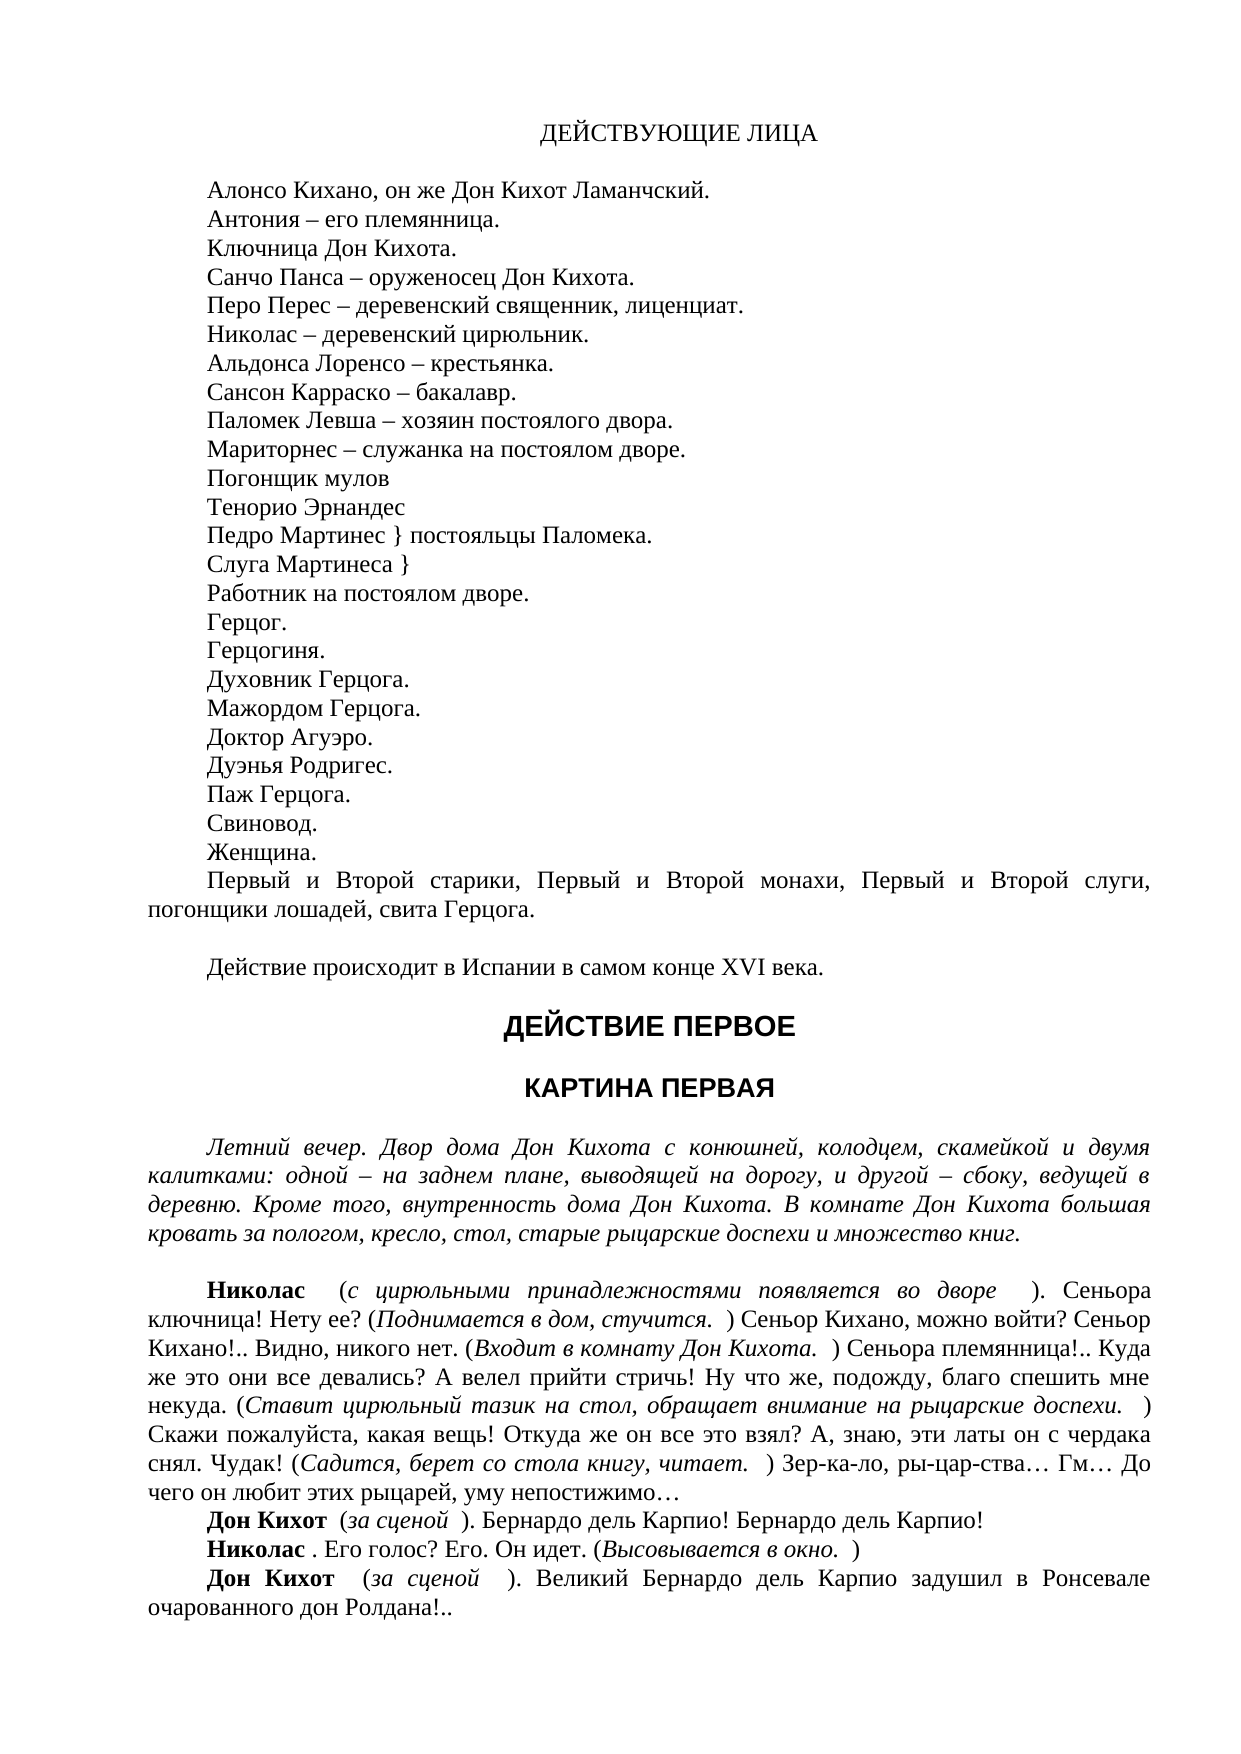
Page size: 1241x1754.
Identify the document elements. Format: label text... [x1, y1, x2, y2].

text Свиновод. [148, 808, 1152, 837]
text Педро Мартинес } постояльцы Паломека. [148, 521, 1152, 549]
text ДЕЙСТВУЮЩИЕ ЛИЦА [148, 118, 1152, 147]
subtitle КАРТИНА ПЕРВАЯ [148, 1072, 1152, 1103]
text Первый и Второй старики, Первый и Второй монахи, Первый и Второй слуги, погонщики лошадей, свита Герцога. [148, 866, 1152, 923]
subtitle ДЕЙСТВИЕ ПЕРВОЕ [148, 1009, 1152, 1043]
text Альдонса Лоренсо – крестьянка. [148, 348, 1152, 377]
text Дуэнья Родригес. [148, 751, 1152, 779]
text Доктор Агуэро. [148, 722, 1152, 751]
text Женщина. [148, 837, 1152, 866]
text Перо Перес – деревенский священник, лиценциат. [148, 291, 1152, 319]
text Антония – его племянница. [148, 204, 1152, 233]
text Действие происходит в Испании в самом конце XVI века. [148, 952, 1152, 981]
text Герцогиня. [148, 636, 1152, 664]
text Николас (с цирюльными принадлежностями появляется во дворе ). Сеньора ключница! Нету ее? (Поднимается в дом, стучится. ) Сеньор Кихано, можно войти? Сеньор Кихано!.. Видно, никого нет. (Входит в комнату Дон Кихота. ) Сеньора племянница!.. Куда же это они все девались? А велел прийти стричь! Ну что же, подожду, благо спешить мне некуда. (Ставит цирюльный тазик на стол, обращает внимание на рыцарские доспехи. ) Скажи пожалуйста, какая вещь! Откуда же он все это взял? А, знаю, эти латы он с чердака снял. Чудак! (Садится, берет со стола книгу, читает. ) Зер-ка-ло, ры-цар-ства… Гм… До чего он любит этих рыцарей, уму непостижимо… [148, 1275, 1152, 1505]
text Санчо Панса – оруженосец Дон Кихота. [148, 262, 1152, 291]
text Работник на постоялом дворе. [148, 578, 1152, 607]
text Паж Герцога. [148, 779, 1152, 808]
text Mapиторнес – служанка на постоялом дворе. [148, 434, 1152, 463]
text Сансон Карраско – бакалавр. [148, 377, 1152, 406]
text Ключница Дон Кихота. [148, 233, 1152, 262]
text Духовник Герцога. [148, 664, 1152, 693]
text Летний вечер. Двор дома Дон Кихота с конюшней, колодцем, скамейкой и двумя калитками: одной – на заднем плане, выводящей на дорогу, и другой – сбоку, ведущей в деревню. Кроме того, внутренность дома Дон Кихота. В комнате Дон Кихота большая кровать за пологом, кресло, стол, старые рыцарские доспехи и множество книг. [148, 1132, 1152, 1247]
text Дон Кихот (за сценой ). Великий Бернардо дель Карпио задушил в Ронсевале очарованного дон Ролдана!.. [148, 1563, 1152, 1620]
text Тенорио Эрнандес [148, 492, 1152, 521]
text Паломек Левша – хозяин постоялого двора. [148, 406, 1152, 434]
text Николас – деревенский цирюльник. [148, 319, 1152, 348]
text Слуга Мартинеса } [148, 549, 1152, 578]
text Николас . Его голос? Его. Он идет. (Высовывается в окно. ) [148, 1534, 1152, 1563]
text Мажордом Герцога. [148, 693, 1152, 722]
text Погонщик мулов [148, 463, 1152, 492]
text Герцог. [148, 607, 1152, 636]
text Алонсо Кихано, он же Дон Кихот Ламанчский. [148, 176, 1152, 204]
text Дон Кихот (за сценой ). Бернардо дель Карпио! Бернардо дель Карпио! [148, 1505, 1152, 1534]
